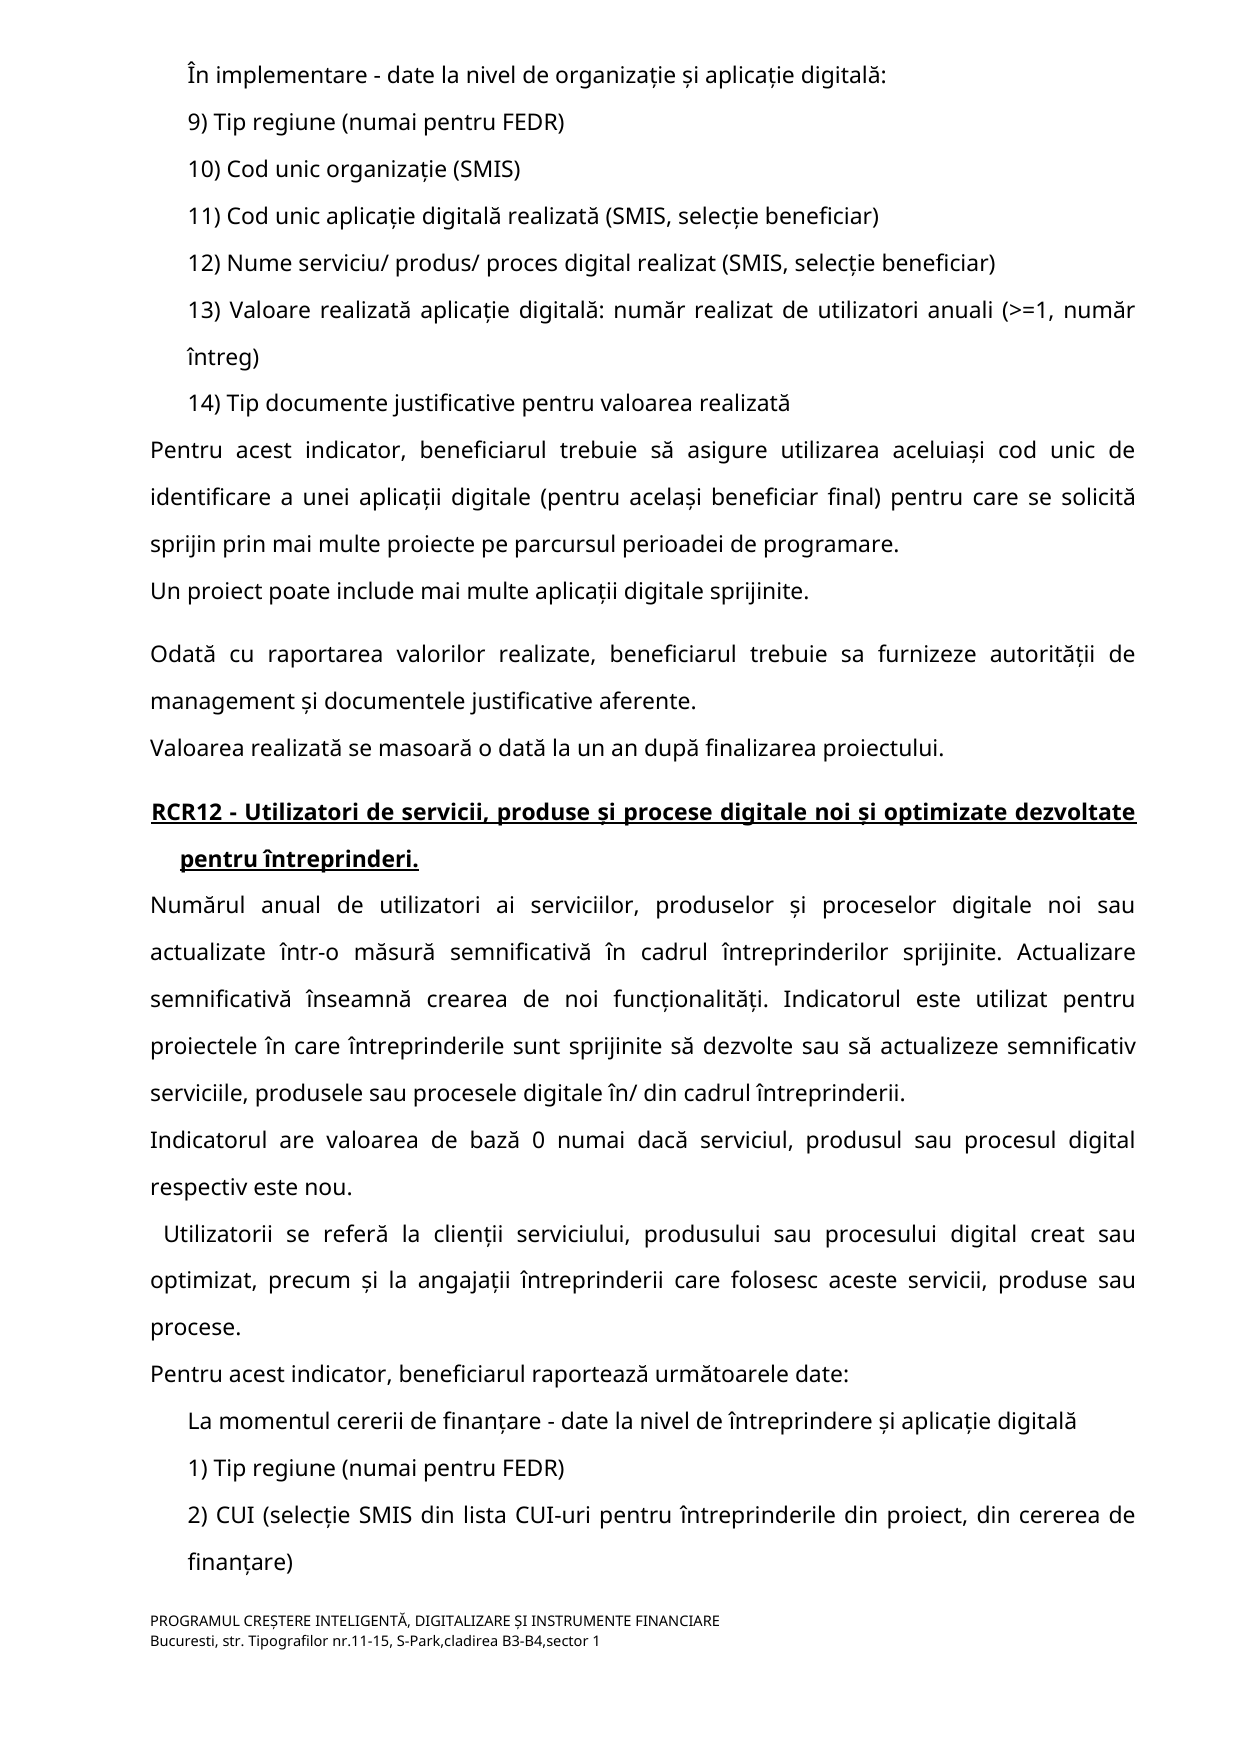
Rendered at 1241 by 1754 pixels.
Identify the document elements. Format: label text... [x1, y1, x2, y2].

text 14) Tip documente justificative pentru valoarea realizată [187, 387, 1137, 418]
text Valoarea realizată se masoară o dată la un an după finalizarea proiectului. [150, 732, 1137, 763]
text La momentul cererii de finanțare - date la nivel de întreprindere și aplicație digitală [187, 1405, 1137, 1436]
text Pentru acest indicator, beneficiarul raportează următoarele date: [150, 1358, 1137, 1389]
text Utilizatorii se referă la clienții serviciului, produsului sau procesului digital creat sau optimizat, precum și la angajații întreprinderii care folosesc aceste servicii, produse sau procese. [150, 1217, 1137, 1342]
text 12) Nume serviciu/ produs/ proces digital realizat (SMIS, selecție beneficiar) [187, 247, 1137, 278]
text 2) CUI (selecție SMIS din lista CUI-uri pentru întreprinderile din proiect, din cererea de finanțare) [187, 1499, 1137, 1577]
text RCR12 - Utilizatori de servicii, produse și procese digitale noi și optimizate dezvoltate pentru întreprinderi. [2, 796, 1137, 874]
text Numărul anual de utilizatori ai serviciilor, produselor și proceselor digitale noi sau actualizate într-o măsură semnificativă în cadrul întreprinderilor sprijinite. Actualizare semnificativă înseamnă crearea de noi funcționalități. Indicatorul este utilizat pentru proiectele în care întreprinderile sunt sprijinite să dezvolte sau să actualizeze semnificativ serviciile, produsele sau procesele digitale în/ din cadrul întreprinderii. [150, 889, 1137, 1108]
text Pentru acest indicator, beneficiarul trebuie să asigure utilizarea aceluiași cod unic de identificare a unei aplicații digitale (pentru același beneficiar final) pentru care se solicită sprijin prin mai multe proiecte pe parcursul perioadei de programare. [150, 434, 1137, 559]
text Un proiect poate include mai multe aplicații digitale sprijinite. [150, 575, 1137, 606]
text 1) Tip regiune (numai pentru FEDR) [187, 1452, 1137, 1483]
text Indicatorul are valoarea de bază 0 numai dacă serviciul, produsul sau procesul digital respectiv este nou. [150, 1124, 1137, 1202]
text 13) Valoare realizată aplicație digitală: număr realizat de utilizatori anuali (>=1, număr întreg) [187, 293, 1137, 372]
text 9) Tip regiune (numai pentru FEDR) [187, 106, 1137, 137]
text În implementare - date la nivel de organizație și aplicație digitală: [187, 59, 1137, 90]
text 11) Cod unic aplicație digitală realizată (SMIS, selecție beneficiar) [187, 200, 1137, 231]
text Odată cu raportarea valorilor realizate, beneficiarul trebuie sa furnizeze autorității de management și documentele justificative aferente. [150, 638, 1137, 716]
text 10) Cod unic organizație (SMIS) [187, 153, 1137, 184]
